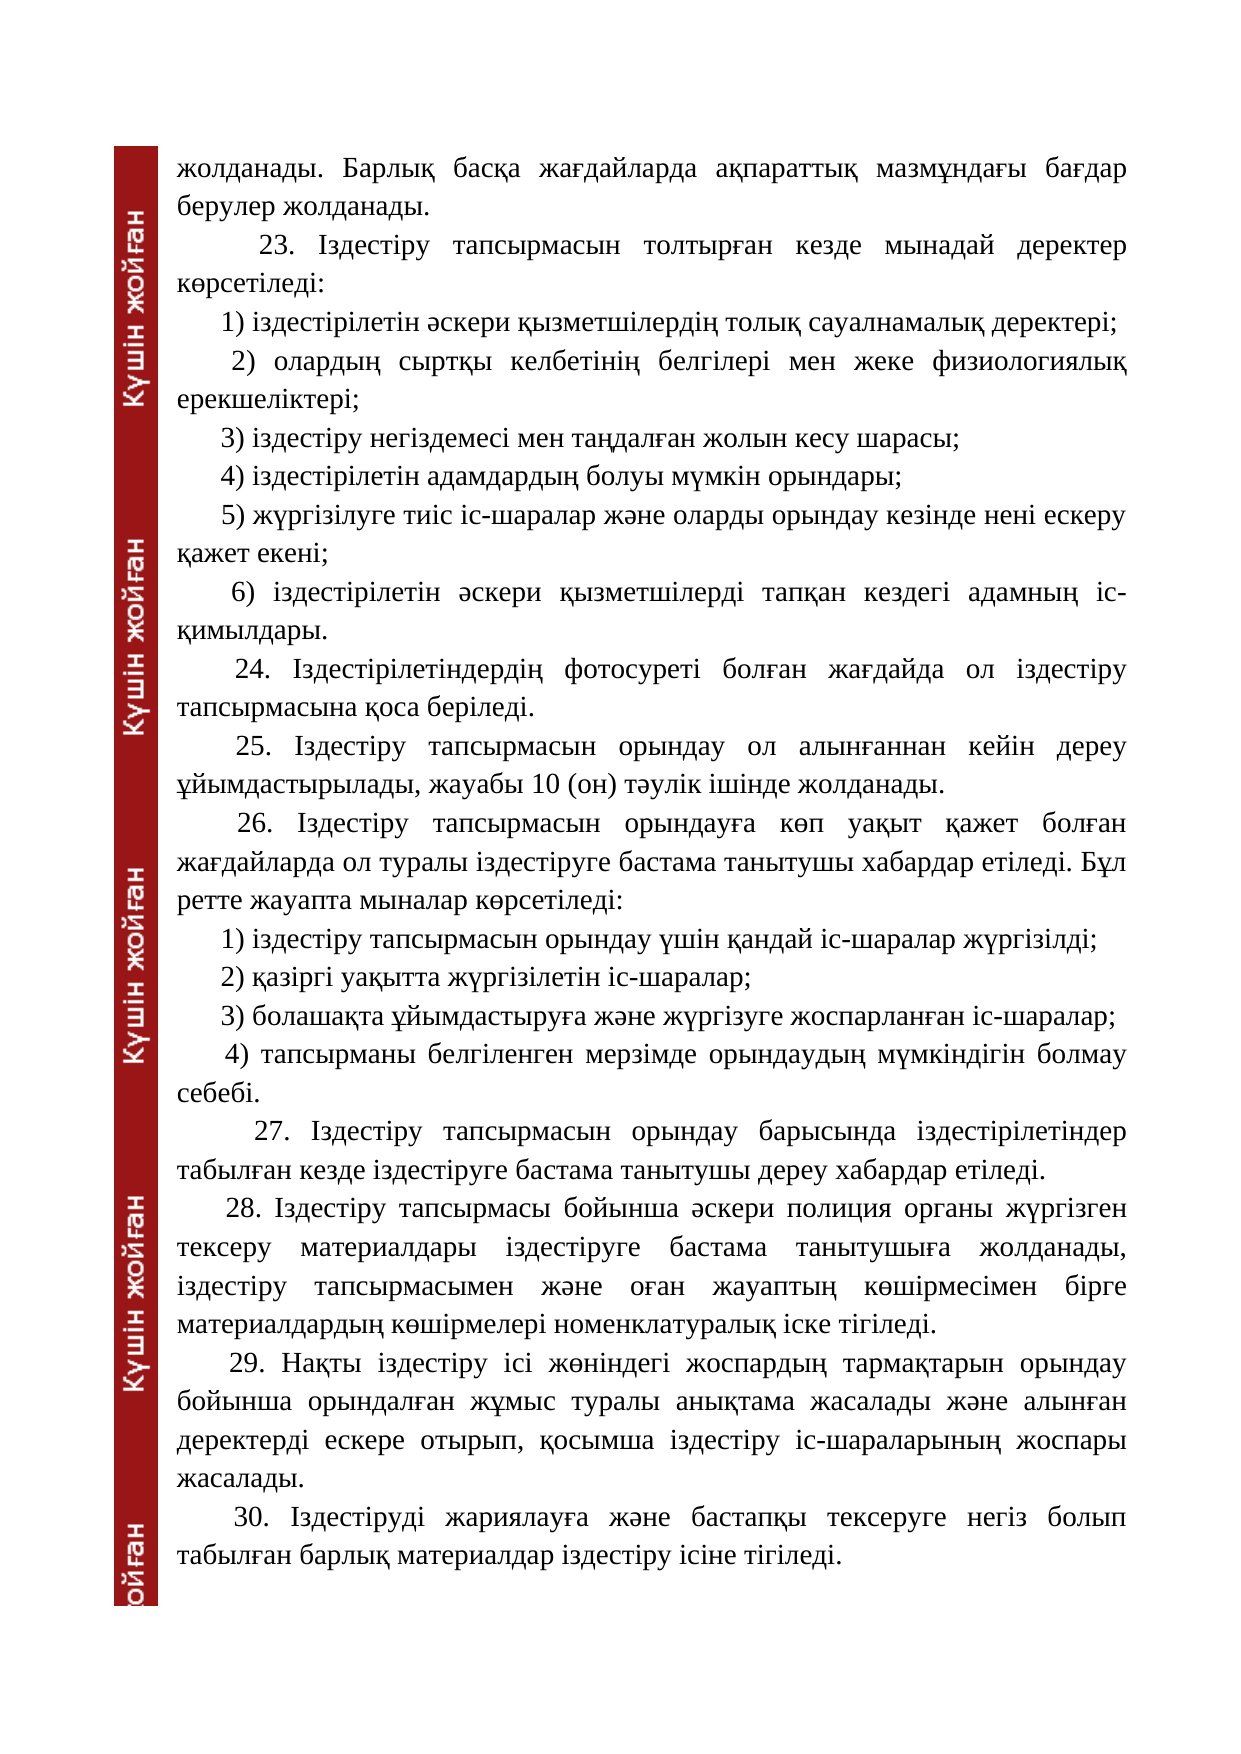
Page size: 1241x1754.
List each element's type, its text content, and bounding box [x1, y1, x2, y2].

text 4) тапсырманы белгіленген мерзімде орындаудың мүмкіндігін болмау себебі. [112, 1036, 1128, 1108]
picture [114, 1494, 158, 1499]
picture [114, 338, 158, 343]
text 2) олардың сыртқы келбетінің белгілері мен жеке физиологиялық ерекшеліктері; [112, 343, 1128, 415]
picture [114, 993, 158, 998]
picture [114, 916, 158, 921]
picture [114, 569, 158, 574]
text 29. Нақты іздестіру ісі жөніндегі жоспардың тармақтарын орындау бойынша орындалған жұмыс туралы анықтама жасалады және алынған деректерді ескере отырып, қосымша іздестіру іс-шараларының жоспары жасалады. [112, 1345, 1128, 1494]
picture [114, 800, 158, 805]
picture [114, 1031, 158, 1036]
text 4) іздестірілетін адамдардың болуы мүмкін орындары; [112, 458, 1128, 492]
picture [114, 1108, 158, 1113]
picture [114, 146, 158, 150]
text 3) іздестіру негіздемесі мен таңдалған жолын кесу шарасы; [112, 420, 1128, 453]
picture [114, 299, 158, 304]
picture [114, 723, 158, 728]
picture [114, 453, 158, 458]
text 23. Іздестіру тапсырмасын толтырған кезде мынадай деректер көрсетіледі: [112, 227, 1128, 299]
picture [114, 1186, 158, 1191]
text 1) іздестіру тапсырмасын орындау үшін қандай іс-шаралар жүргізілді; [112, 921, 1128, 954]
text 2) қазіргі уақытта жүргізілетін іс-шаралар; [112, 959, 1128, 993]
picture [114, 646, 158, 651]
picture [114, 1571, 158, 1606]
text 24. Іздестірілетіндердің фотосуреті болған жағдайда ол іздестіру тапсырмасына қоса беріледі. [112, 651, 1128, 723]
text 27. Іздестіру тапсырмасын орындау барысында іздестірілетіндер табылған кезде іздестіруге бастама танытушы дереу хабардар етіледі. [112, 1113, 1128, 1186]
text 3) болашақта ұйымдастыруға және жүргізуге жоспарланған іс-шаралар; [112, 998, 1128, 1031]
text 30. Іздестіруді жариялауға және бастапқы тексеруге негіз болып табылған барлық материалдар іздестіру ісіне тігіледі. [112, 1499, 1128, 1571]
picture [114, 1340, 158, 1345]
text 6) іздестірілетін әскери қызметшілерді тапқан кездегі адамның іс-қимылдары. [112, 574, 1128, 646]
picture [114, 492, 158, 497]
text 25. Іздестіру тапсырмасын орындау ол алынғаннан кейін дереу ұйымдастырылады, жауабы 10 (он) тәулік ішінде жолданады. [112, 728, 1128, 800]
picture [114, 415, 158, 420]
text 28. Іздестіру тапсырмасы бойынша әскери полиция органы жүргізген тексеру материалдары іздестіруге бастама танытушыға жолданады, іздестіру тапсырмасымен және оған жауаптың көшірмесімен бірге материалдардың көшірмелері номенклатуралық іске тігіледі. [112, 1191, 1128, 1340]
text 1) іздестірілетін әскери қызметшілердің толық сауалнамалық деректері; [112, 304, 1128, 338]
text 5) жүргізілуге тиіс іс-шаралар және оларды орындау кезінде нені ескеру қажет екені; [112, 497, 1128, 569]
text 26. Іздестіру тапсырмасын орындауға көп уақыт қажет болған жағдайларда ол туралы іздестіруге бастама танытушы хабардар етіледі. Бұл ретте жауапта мыналар көрсетіледі: [112, 805, 1128, 916]
picture [114, 954, 158, 959]
picture [114, 222, 158, 227]
